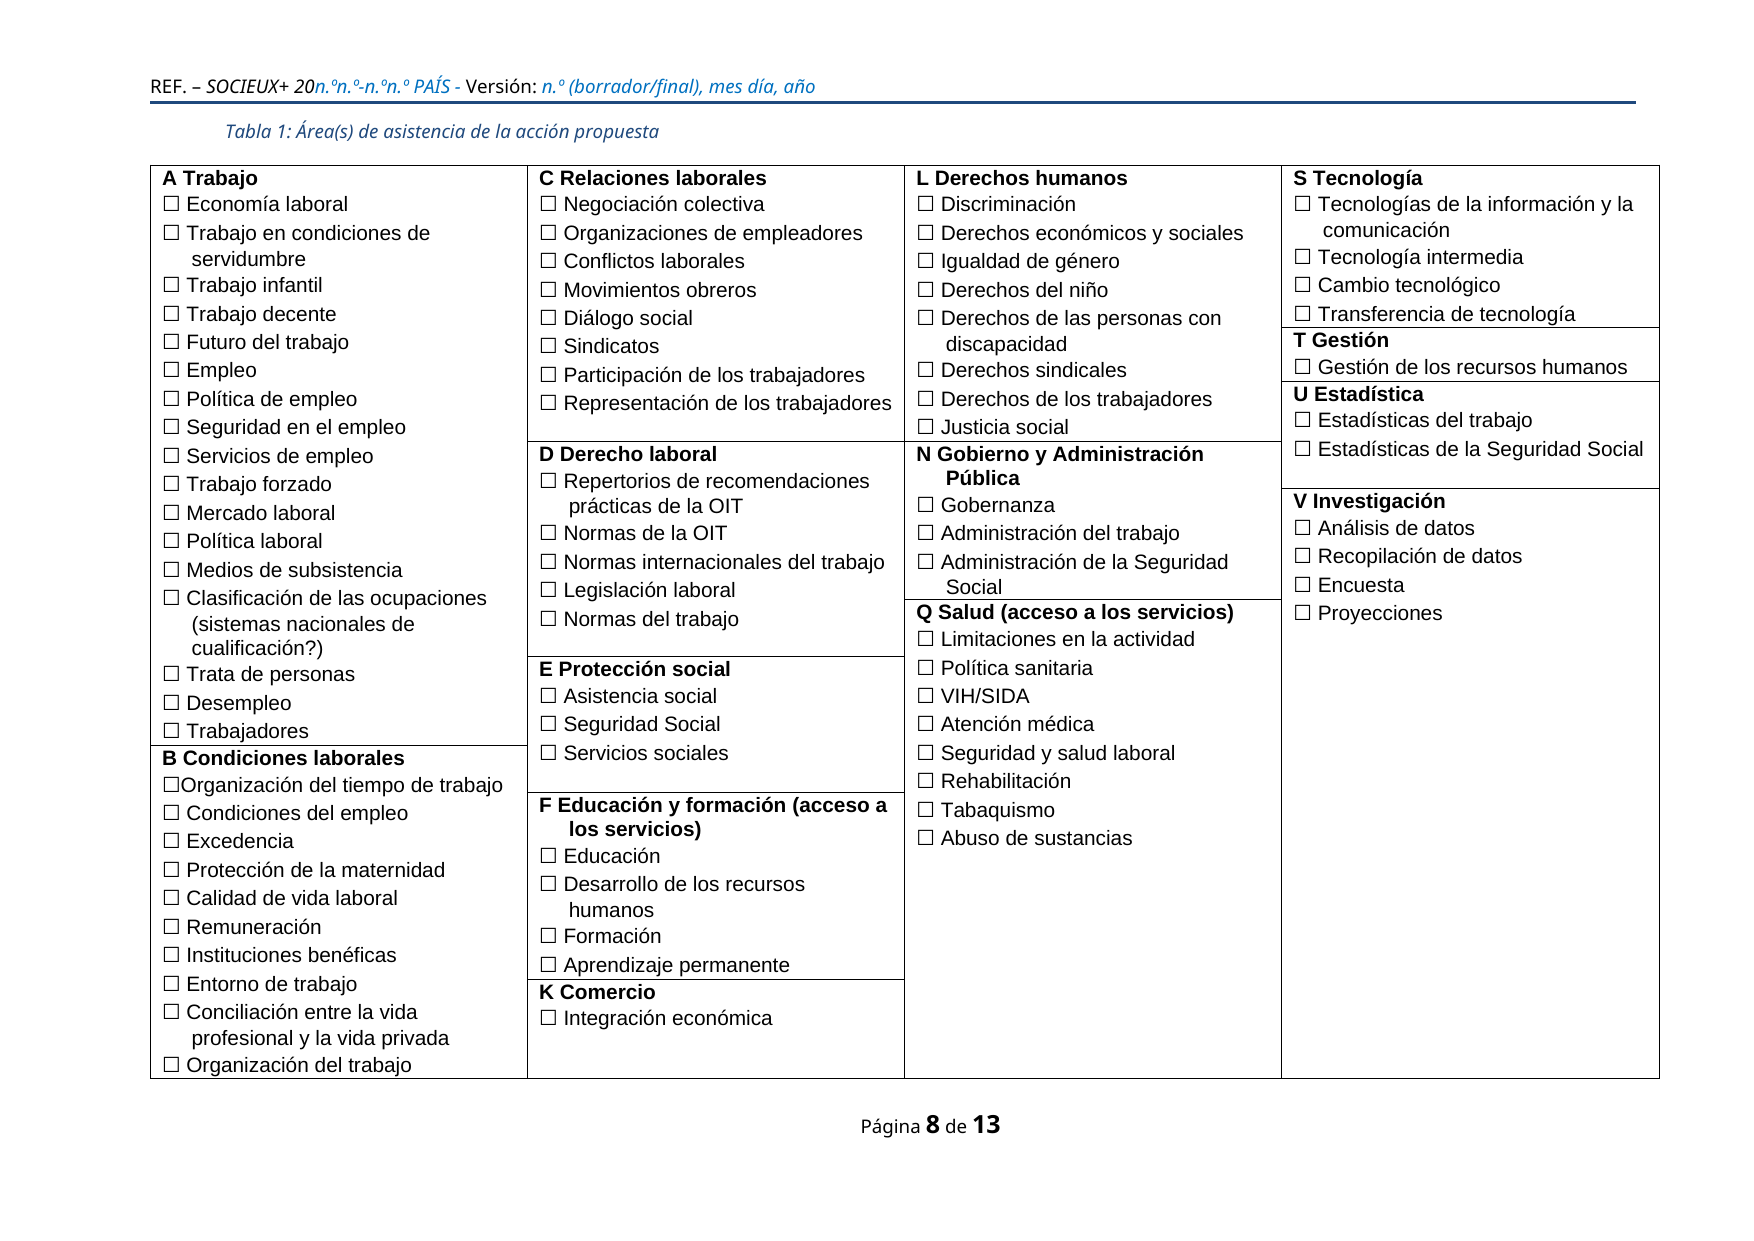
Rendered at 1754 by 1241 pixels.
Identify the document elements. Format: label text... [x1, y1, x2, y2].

table_cell B Condiciones laborales Organización del tiempo de trabajo Condiciones del empleo Excedencia Protección de la maternidad Calidad de vida laboral Remuneración Instituciones benéficas Entorno de trabajo Conciliación entre la vida profesional y la vida privada Organización del trabajo [151, 746, 527, 1078]
table_cell U Estadística Estadísticas del trabajo Estadísticas de la Seguridad Social [1282, 382, 1659, 488]
text Tabla 1: Área(s) de asistencia de la acción propuesta [225, 118, 1636, 144]
table_cell E Protección social Asistencia social Seguridad Social Servicios sociales [528, 657, 904, 792]
table_header C Relaciones laborales Negociación colectiva Organizaciones de empleadores Conflictos laborales Movimientos obreros Diálogo social Sindicatos Participación de los trabajadores Representación de los trabajadores [528, 166, 904, 441]
table_cell D Derecho laboral Repertorios de recomendaciones prácticas de la OIT Normas de la OIT Normas internacionales del trabajo Legislación laboral Normas del trabajo [528, 442, 904, 656]
table_cell F Educación y formación (acceso a los servicios) Educación Desarrollo de los recursos humanos Formación Aprendizaje permanente [528, 793, 904, 978]
table_header A Trabajo Economía laboral Trabajo en condiciones de servidumbre Trabajo infantil Trabajo decente Futuro del trabajo Empleo Política de empleo Seguridad en el empleo Servicios de empleo Trabajo forzado Mercado laboral Política laboral Medios de subsistencia Clasificación de las ocupaciones (sistemas nacionales de cualificación?) Trata de personas Desempleo Trabajadores [151, 166, 527, 745]
table_cell N Gobierno y Administración Pública Gobernanza Administración del trabajo Administración de la Seguridad Social [905, 442, 1281, 599]
table_cell Q Salud (acceso a los servicios) Limitaciones en la actividad Política sanitaria VIH/SIDA Atención médica Seguridad y salud laboral Rehabilitación Tabaquismo Abuso de sustancias [905, 600, 1281, 1078]
table_cell K Comercio Integración económica [528, 980, 904, 1078]
table_cell T Gestión Gestión de los recursos humanos [1282, 328, 1659, 381]
table_cell V Investigación Análisis de datos Recopilación de datos Encuesta Proyecciones [1282, 489, 1659, 1078]
table_header L Derechos humanos Discriminación Derechos económicos y sociales Igualdad de género Derechos del niño Derechos de las personas con discapacidad Derechos sindicales Derechos de los trabajadores Justicia social [905, 166, 1281, 441]
table_header S Tecnología Tecnologías de la información y la comunicación Tecnología intermedia Cambio tecnológico Transferencia de tecnología [1282, 166, 1659, 327]
